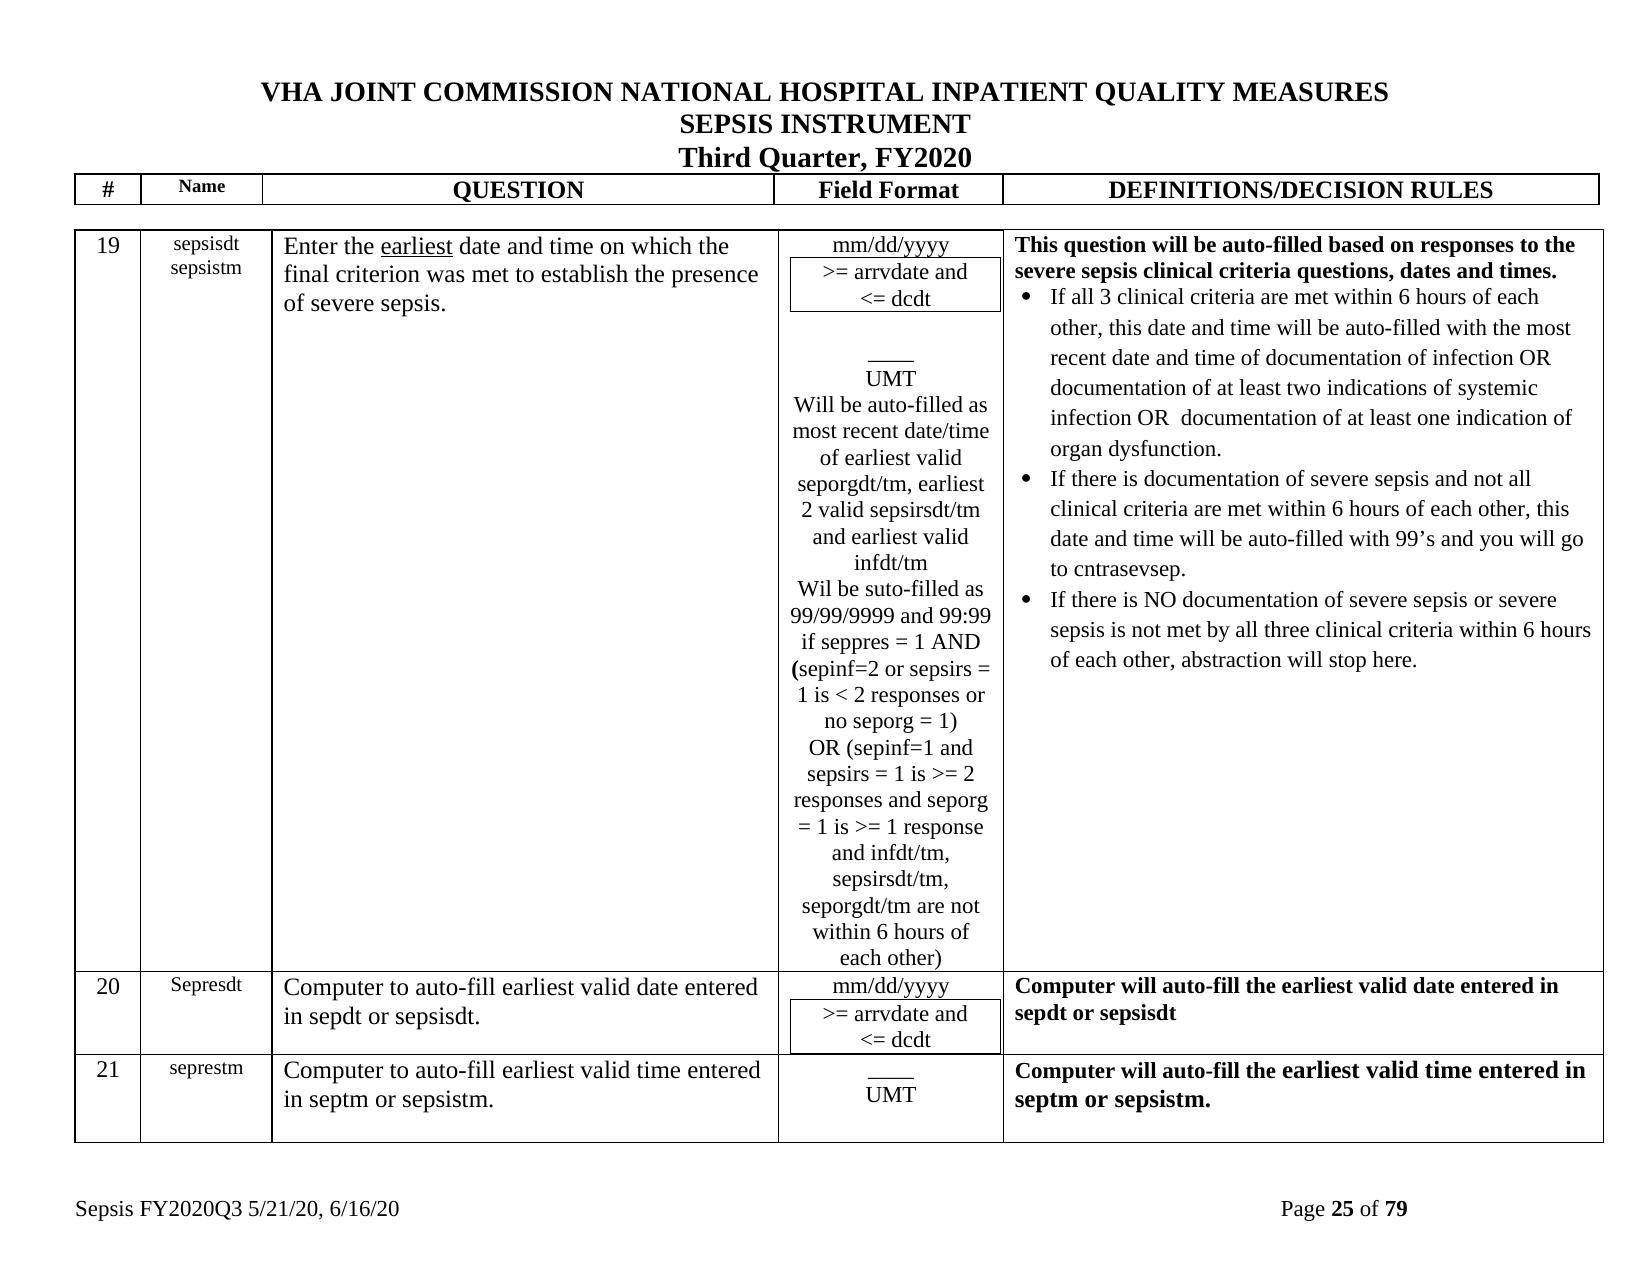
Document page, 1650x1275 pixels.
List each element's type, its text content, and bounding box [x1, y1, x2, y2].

table_cell Computer will auto-fill the earliest valid date entered in sepdt or sepsisdt [1004, 972, 1603, 1054]
table_cell Computer will auto-fill the earliest valid time entered in septm or sepsistm. [1004, 1055, 1603, 1141]
table_cell mm/dd/yyyy [779, 972, 1003, 1054]
table_cell mm/dd/yyyy ____ UMT Will be auto-filled as most recent date/time of earliest valid seporgdt/tm, earliest 2 valid sepsirsdt/tm and earliest valid infdt/tm Wil be suto-filled as 99/99/9999 and 99:99 if seppres = 1 AND (sepinf=2 or sepsirs = 1 is < 2 responses or no seporg = 1) OR (sepinf=1 and sepsirs = 1 is >= 2 responses and seporg = 1 is >= 1 response and infdt/tm, sepsirsdt/tm, seporgdt/tm are not within 6 hours of each other) [779, 231, 1003, 971]
table_cell 20 [76, 972, 140, 1054]
table_cell Sepresdt [141, 972, 271, 1054]
table_cell sepsisdt sepsistm [141, 231, 271, 971]
table_cell 21 [76, 1055, 140, 1141]
table_cell ____ UMT [779, 1055, 1003, 1141]
table_cell Enter the earliest date and time on which the final criterion was met to establish the presence of severe sepsis. [273, 231, 778, 971]
table_cell 19 [76, 231, 140, 971]
table_cell Computer to auto-fill earliest valid date entered in sepdt or sepsisdt. [273, 972, 778, 1054]
table_cell seprestm [141, 1055, 271, 1141]
table_cell Computer to auto-fill earliest valid time entered in septm or sepsistm. [273, 1055, 778, 1141]
table_cell This question will be auto-filled based on responses to the severe sepsis clinical criteria questions, dates and times. If all 3 clinical criteria are met within 6 hours of each other, this date and time will be auto-filled with the most recent date and time of documentation of infection OR documentation of at least two indications of systemic infection OR documentation of at least one indication of organ dysfunction. If there is documentation of severe sepsis and not all clinical criteria are met within 6 hours of each other, this date and time will be auto-filled with 99’s and you will go to cntrasevsep. If there is NO documentation of severe sepsis or severe sepsis is not met by all three clinical criteria within 6 hours of each other, abstraction will stop here. [1004, 230, 1603, 971]
